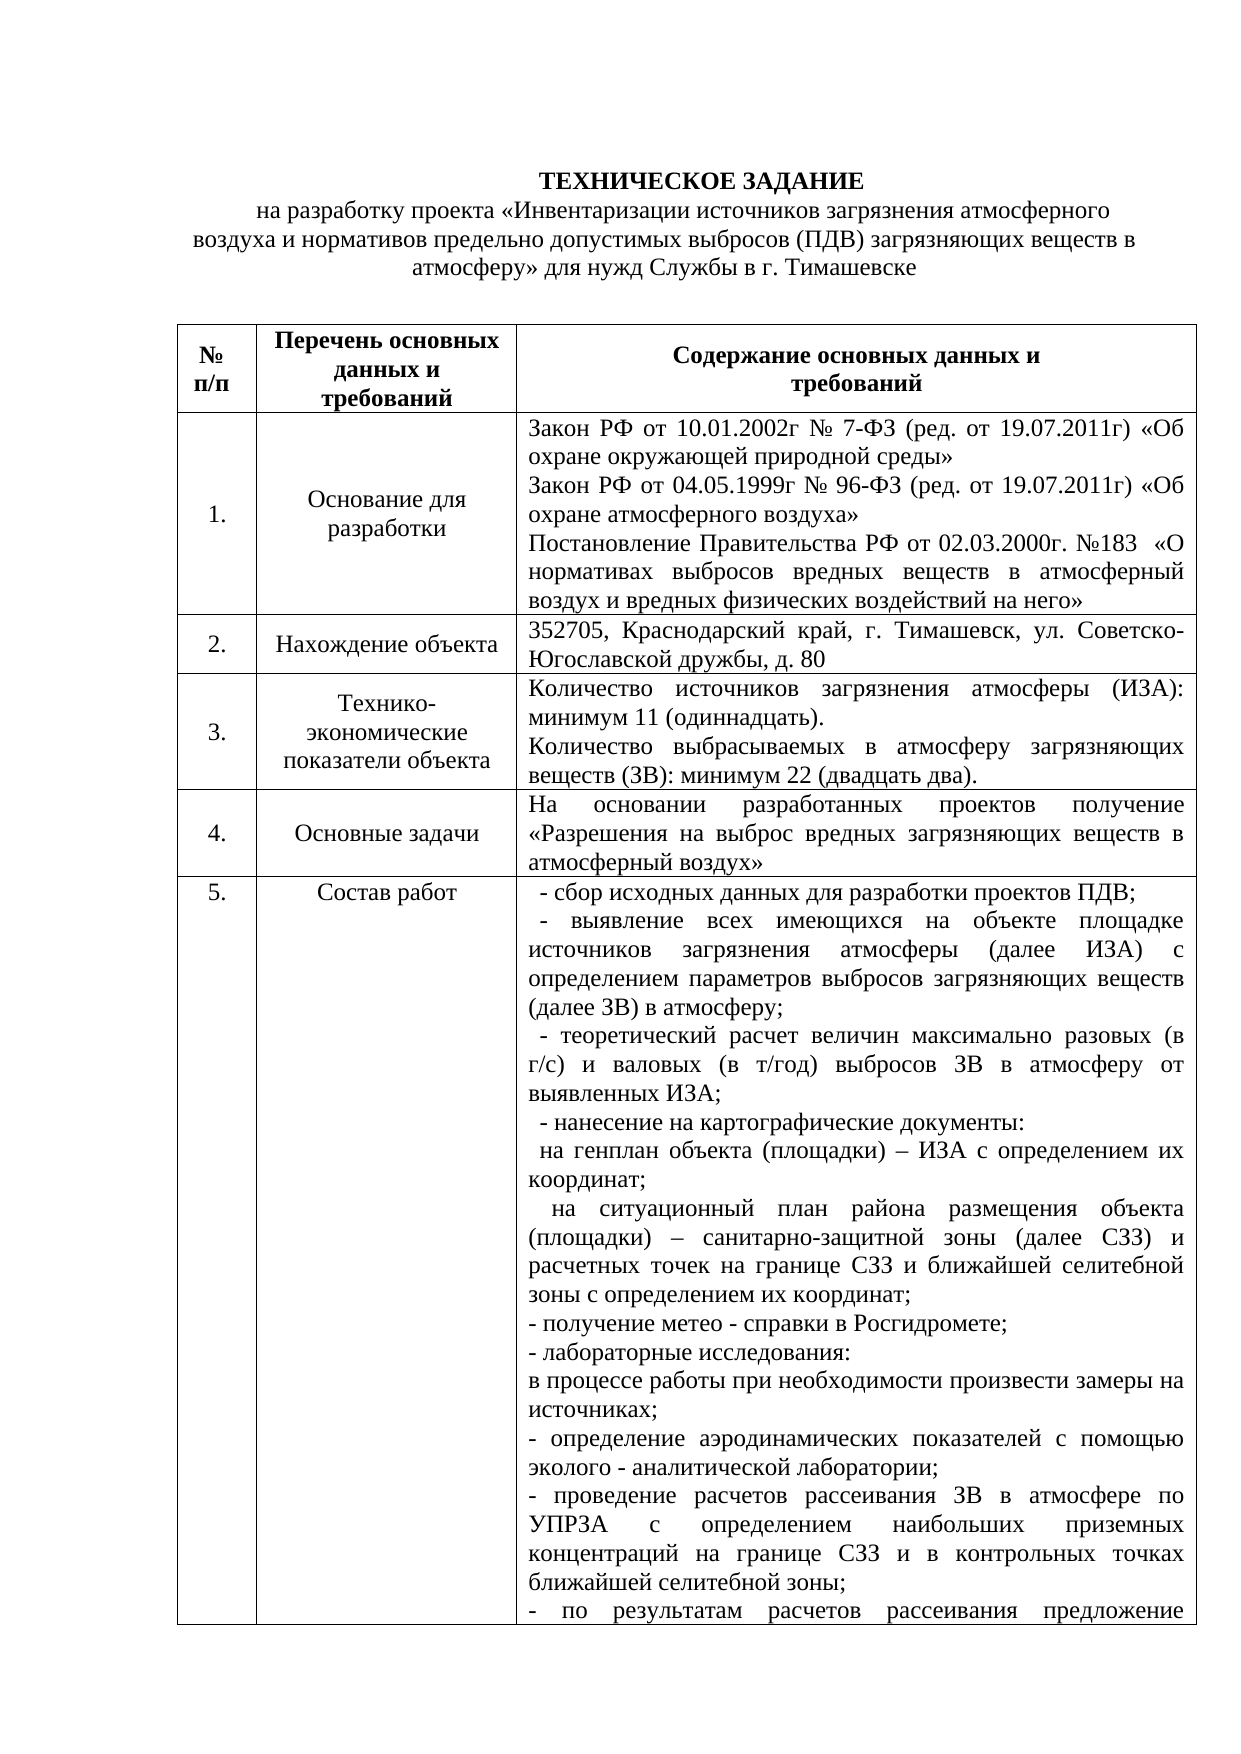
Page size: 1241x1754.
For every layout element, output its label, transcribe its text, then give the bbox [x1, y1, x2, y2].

text на разработку проекта «Инвентаризации источников загрязнения атмосферного воздуха и нормативов предельно допустимых выбросов (ПДВ) загрязняющих веществ в атмосферу» для нужд Службы в г. Тимашевске [177, 195, 1152, 281]
table_cell 4. [178, 790, 256, 876]
table_cell 2. [178, 615, 256, 672]
table_cell Закон РФ от 10.01.2002г № 7-ФЗ (ред. от 19.07.2011г) «Об охране окружающей природной среды» Закон РФ от 04.05.1999г № 96-ФЗ (ред. от 19.07.2011г) «Об охране атмосферного воздуха» Постановление Правительства РФ от 02.03.2000г. №183 «О нормативах выбросов вредных веществ в атмосферный воздух и вредных физических воздействий на него» [517, 413, 1196, 614]
table_cell 352705, Краснодарский край, г. Тимашевск, ул. Советско-Югославской дружбы, д. 80 [517, 615, 1196, 672]
table_cell Основные задачи [257, 790, 516, 876]
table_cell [517, 877, 1196, 1624]
table_cell На основании разработанных проектов получение «Разрешения на выброс вредных загрязняющих веществ в атмосферный воздух» [517, 790, 1196, 876]
table_cell 5. [178, 877, 256, 1624]
table_cell 3. [178, 674, 256, 788]
table_cell Количество источников загрязнения атмосферы (ИЗА): минимум 11 (одиннадцать). Количество выбрасываемых в атмосферу загрязняющих веществ (ЗВ): минимум 22 (двадцать два). [517, 674, 1196, 788]
text ТЕХНИЧЕСКОЕ ЗАДАНИЕ [177, 166, 1152, 195]
table_cell 1. [178, 413, 256, 614]
table_header Содержание основных данных и требований [517, 325, 1196, 412]
table_cell Нахождение объекта [257, 615, 516, 672]
table_cell Состав работ [257, 877, 516, 1624]
table_cell Основание для разработки [257, 413, 516, 614]
table_header № п/п [178, 325, 256, 412]
table_cell Технико-экономические показатели объекта [257, 674, 516, 788]
table_header Перечень основных данных и требований [257, 325, 516, 412]
